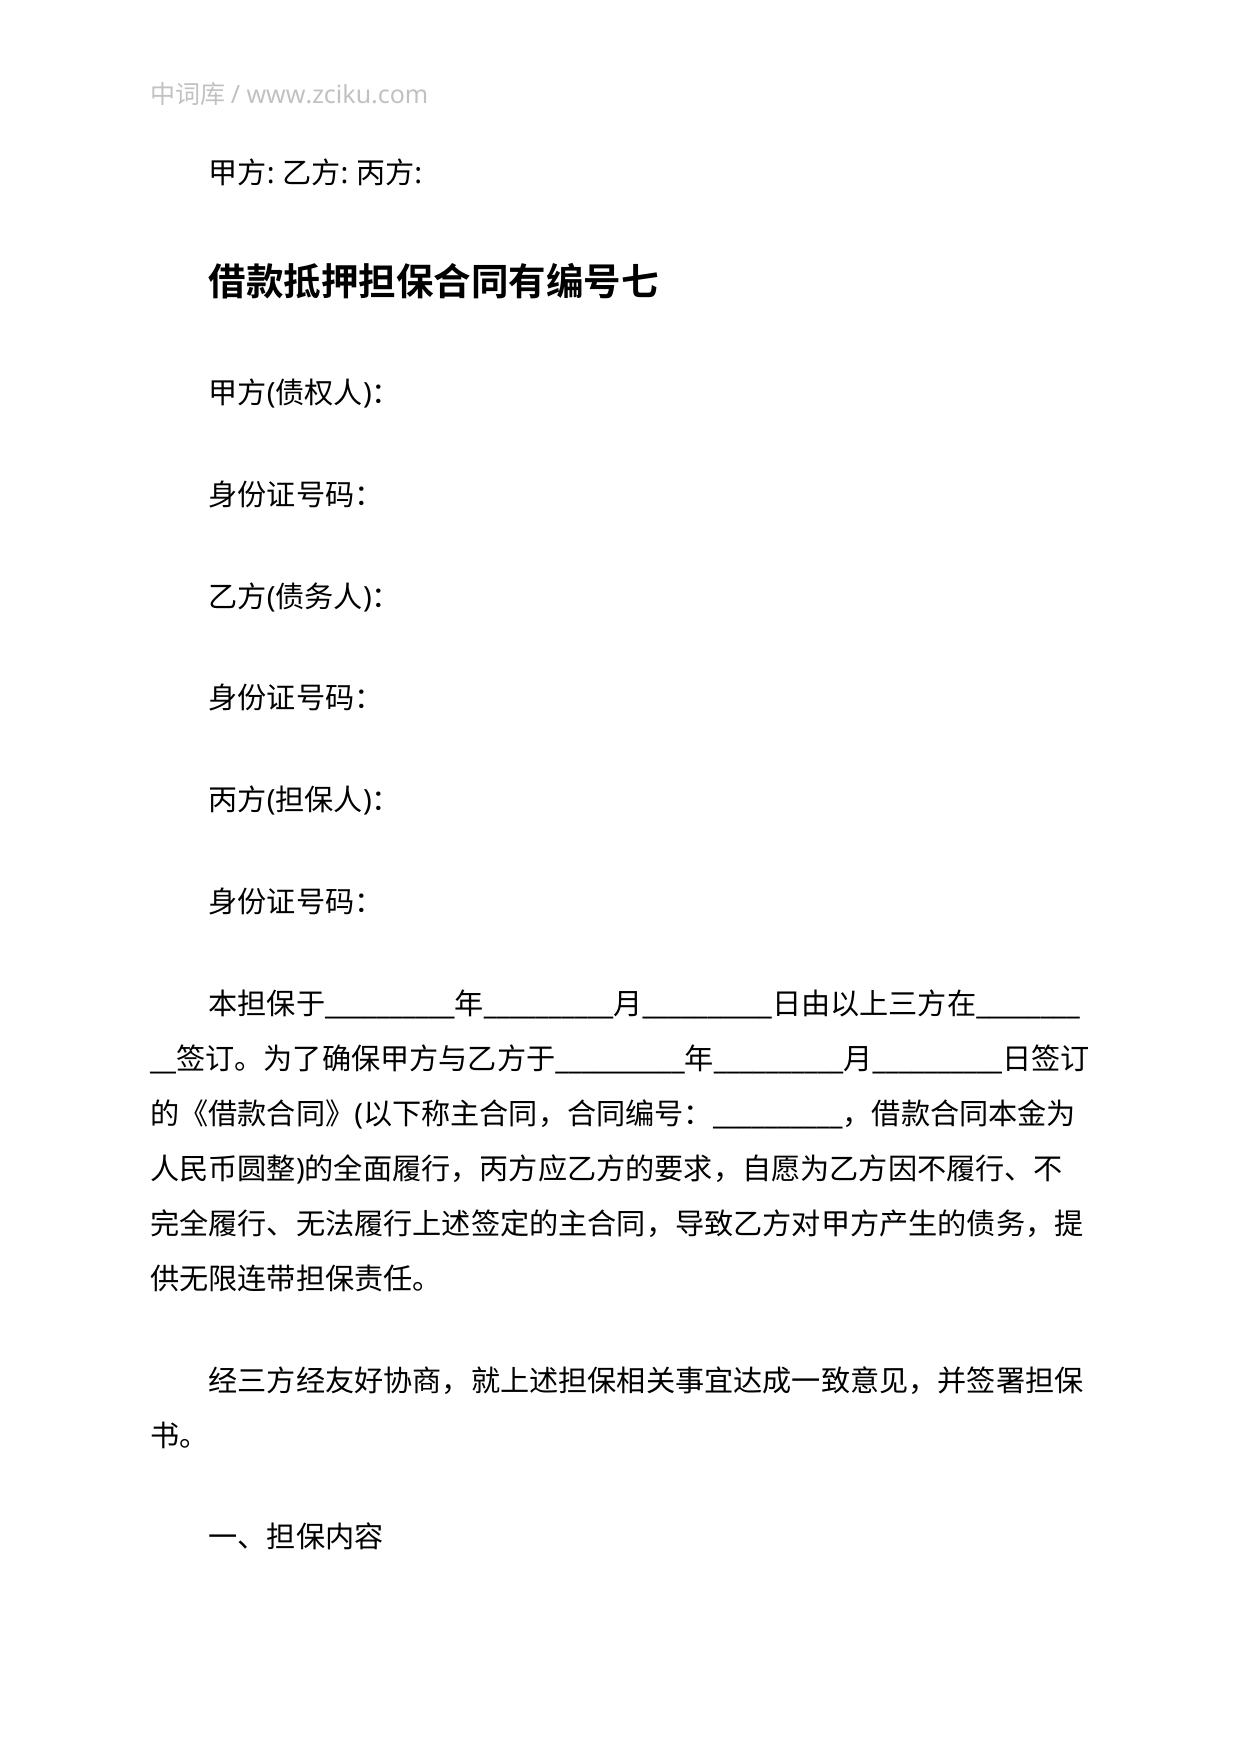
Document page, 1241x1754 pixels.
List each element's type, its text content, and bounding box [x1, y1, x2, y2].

text 甲方(债权人)： [150, 369, 1090, 412]
text 经三方经友好协商，就上述担保相关事宜达成一致意见，并签署担保书。 [150, 1357, 1090, 1454]
text 借款抵押担保合同有编号七 [150, 252, 1090, 306]
text 一、担保内容 [150, 1514, 1090, 1556]
text 丙方(担保人)： [150, 777, 1090, 819]
text 甲方: 乙方: 丙方: [150, 150, 1090, 192]
text 本担保于__________年__________月__________日由以上三方在__________签订。为了确保甲方与乙方于__________年__________月__________日签订的《借款合同》(以下称主合同，合同编号：__________，借款合同本金为人民币圆整)的全面履行，丙方应乙方的要求，自愿为乙方因不履行、不完全履行、无法履行上述签定的主合同，导致乙方对甲方产生的债务，提供无限连带担保责任。 [150, 981, 1090, 1298]
text 身份证号码： [150, 879, 1090, 921]
text 身份证号码： [150, 471, 1090, 514]
text 乙方(债务人)： [150, 573, 1090, 616]
text 身份证号码： [150, 675, 1090, 717]
